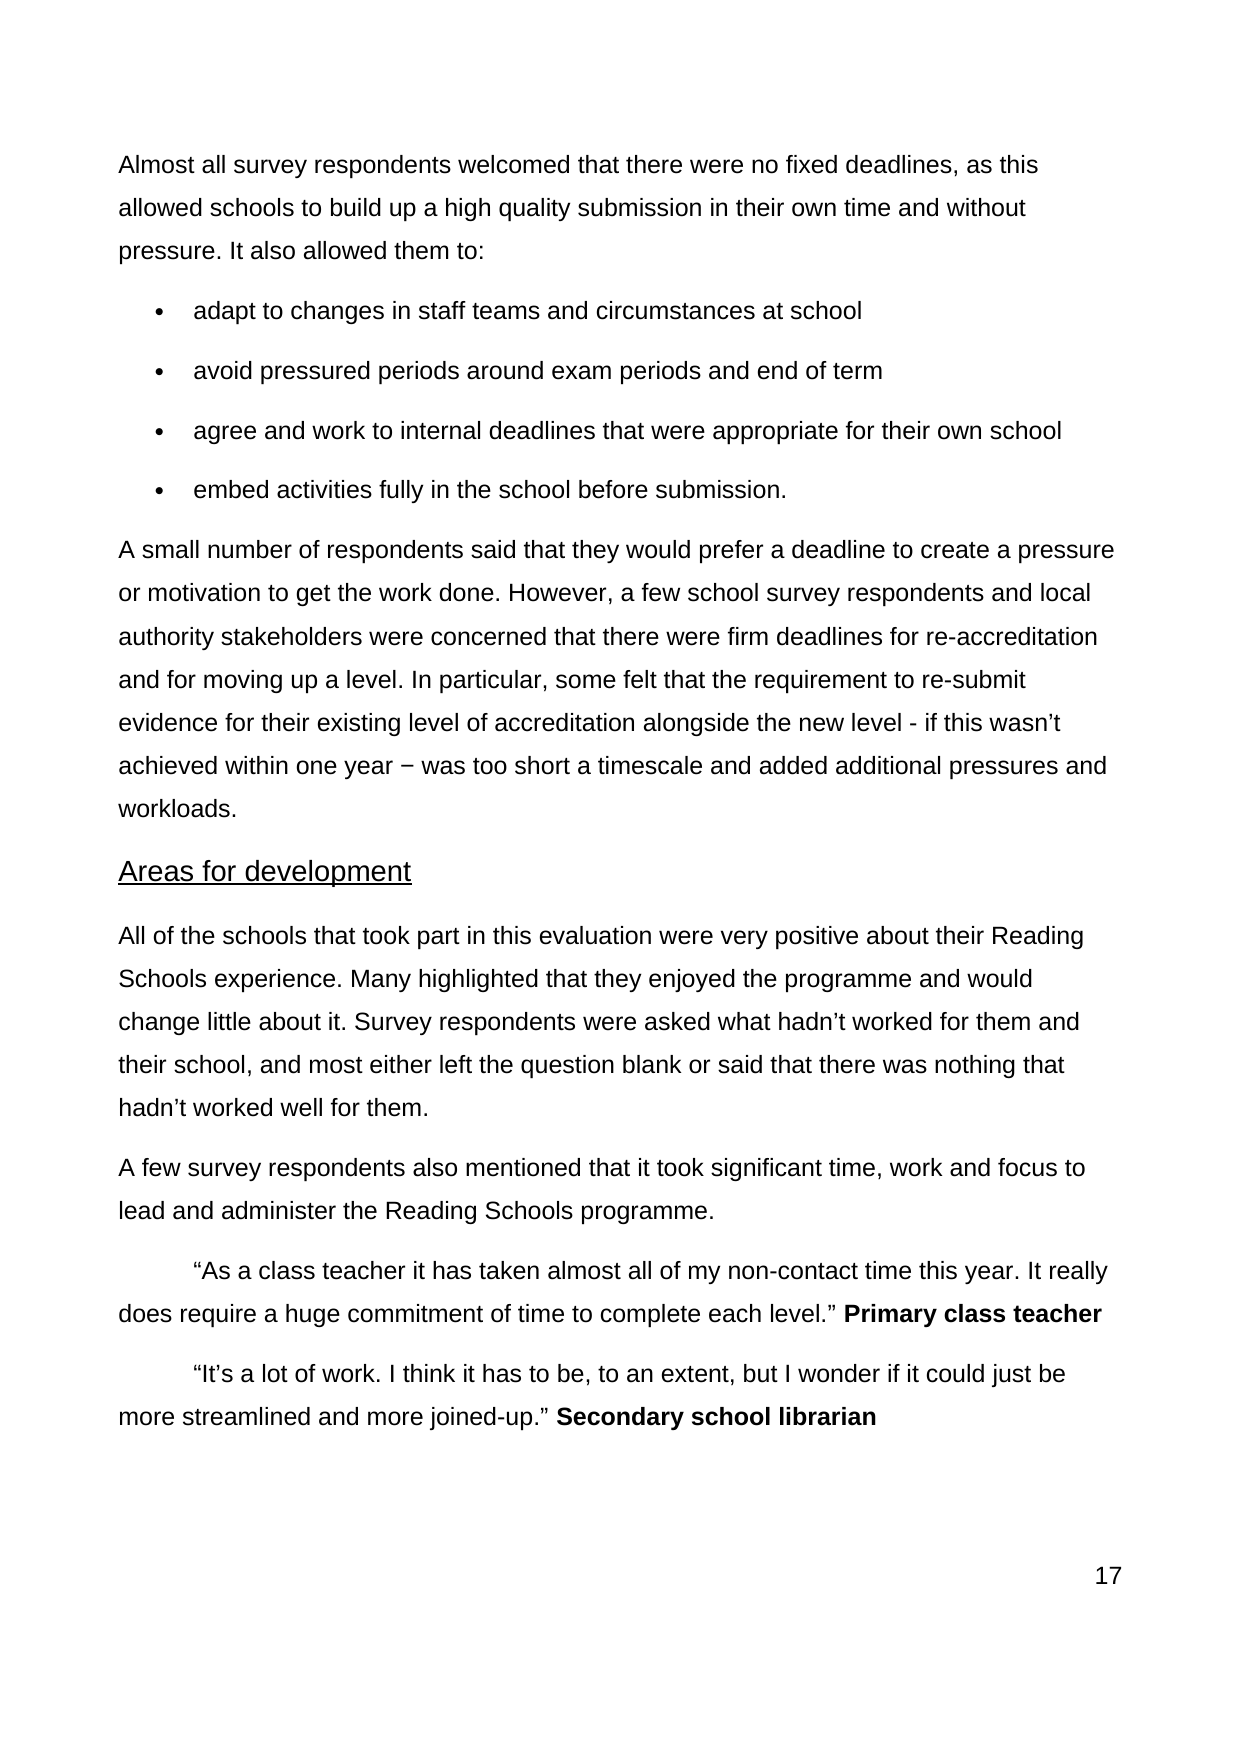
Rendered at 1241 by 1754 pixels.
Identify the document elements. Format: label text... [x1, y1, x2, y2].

text Almost all survey respondents welcomed that there were no fixed deadlines, as this allowed schools to build up a high quality submission in their own time and without pressure. It also allowed them to: [118, 150, 1122, 265]
list avoid pressured periods around exam periods and end of term [156, 356, 1122, 384]
list agree and work to internal deadlines that were appropriate for their own school [156, 416, 1122, 444]
text A small number of respondents said that they would prefer a deadline to create a pressure or motivation to get the work done. However, a few school survey respondents and local authority stakeholders were concerned that there were firm deadlines for re-accreditation and for moving up a level. In particular, some felt that the requirement to re-submit evidence for their existing level of accreditation alongside the new level - if this wasn’t achieved within one year − was too short a timescale and added additional pressures and workloads. [118, 535, 1122, 823]
text “As a class teacher it has taken almost all of my non-contact time this year. It really does require a huge commitment of time to complete each level.” Primary class teacher [118, 1256, 1122, 1328]
text All of the schools that took part in this evaluation were very positive about their Reading Schools experience. Many highlighted that they enjoyed the programme and would change little about it. Survey respondents were asked what hadn’t worked for them and their school, and most either left the question blank or said that there was nothing that hadn’t worked well for them. [118, 921, 1122, 1122]
list adapt to changes in staff teams and circumstances at school [156, 296, 1122, 325]
text “It’s a lot of work. I think it has to be, to an extent, but I wonder if it could just be more streamlined and more joined-up.” Secondary school librarian [118, 1359, 1122, 1431]
list embed activities fully in the school before submission. [156, 475, 1122, 504]
subtitle Areas for development [118, 854, 1122, 887]
text A few survey respondents also mentioned that it took significant time, work and focus to lead and administer the Reading Schools programme. [118, 1153, 1122, 1225]
